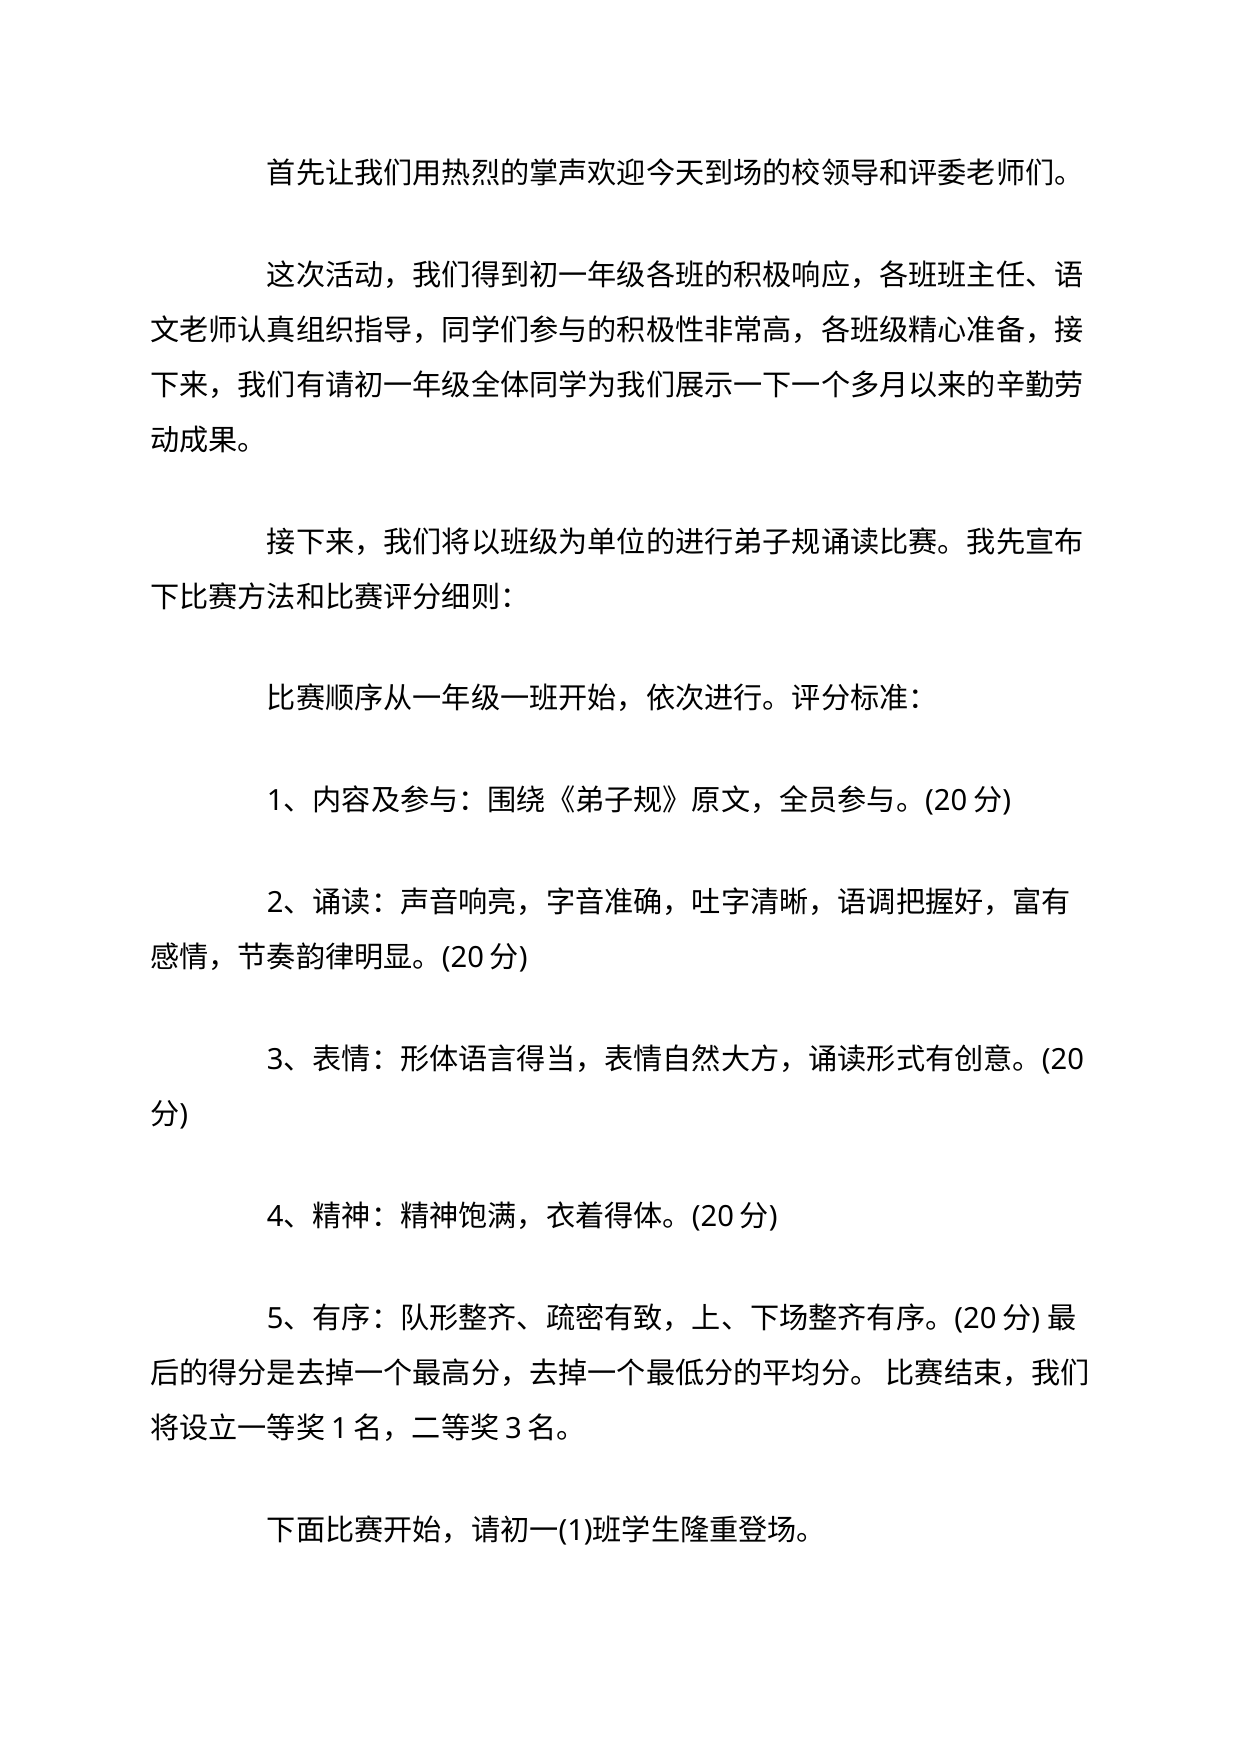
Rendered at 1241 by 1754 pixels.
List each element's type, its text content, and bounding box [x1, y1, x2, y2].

text 1、内容及参与：围绕《弟子规》原文，全员参与。(20分) [150, 777, 1090, 819]
text 2、诵读：声音响亮，字音准确，吐字清晰，语调把握好，富有感情，节奏韵律明显。(20分) [150, 879, 1090, 976]
text 5、有序：队形整齐、疏密有致，上、下场整齐有序。(20分) 最后的得分是去掉一个最高分，去掉一个最低分的平均分。 比赛结束，我们将设立一等奖1名，二等奖3名。 [150, 1294, 1090, 1447]
text 比赛顺序从一年级一班开始，依次进行。评分标准： [150, 675, 1090, 717]
text 首先让我们用热烈的掌声欢迎今天到场的校领导和评委老师们。 [150, 150, 1090, 192]
text 下面比赛开始，请初一(1)班学生隆重登场。 [150, 1506, 1090, 1549]
text 4、精神：精神饱满，衣着得体。(20分) [150, 1193, 1090, 1235]
text 这次活动，我们得到初一年级各班的积极响应，各班班主任、语文老师认真组织指导，同学们参与的积极性非常高，各班级精心准备，接下来，我们有请初一年级全体同学为我们展示一下一个多月以来的辛勤劳动成果。 [150, 252, 1090, 459]
text 3、表情：形体语言得当，表情自然大方，诵读形式有创意。(20分) [150, 1036, 1090, 1133]
text 接下来，我们将以班级为单位的进行弟子规诵读比赛。我先宣布下比赛方法和比赛评分细则： [150, 518, 1090, 615]
